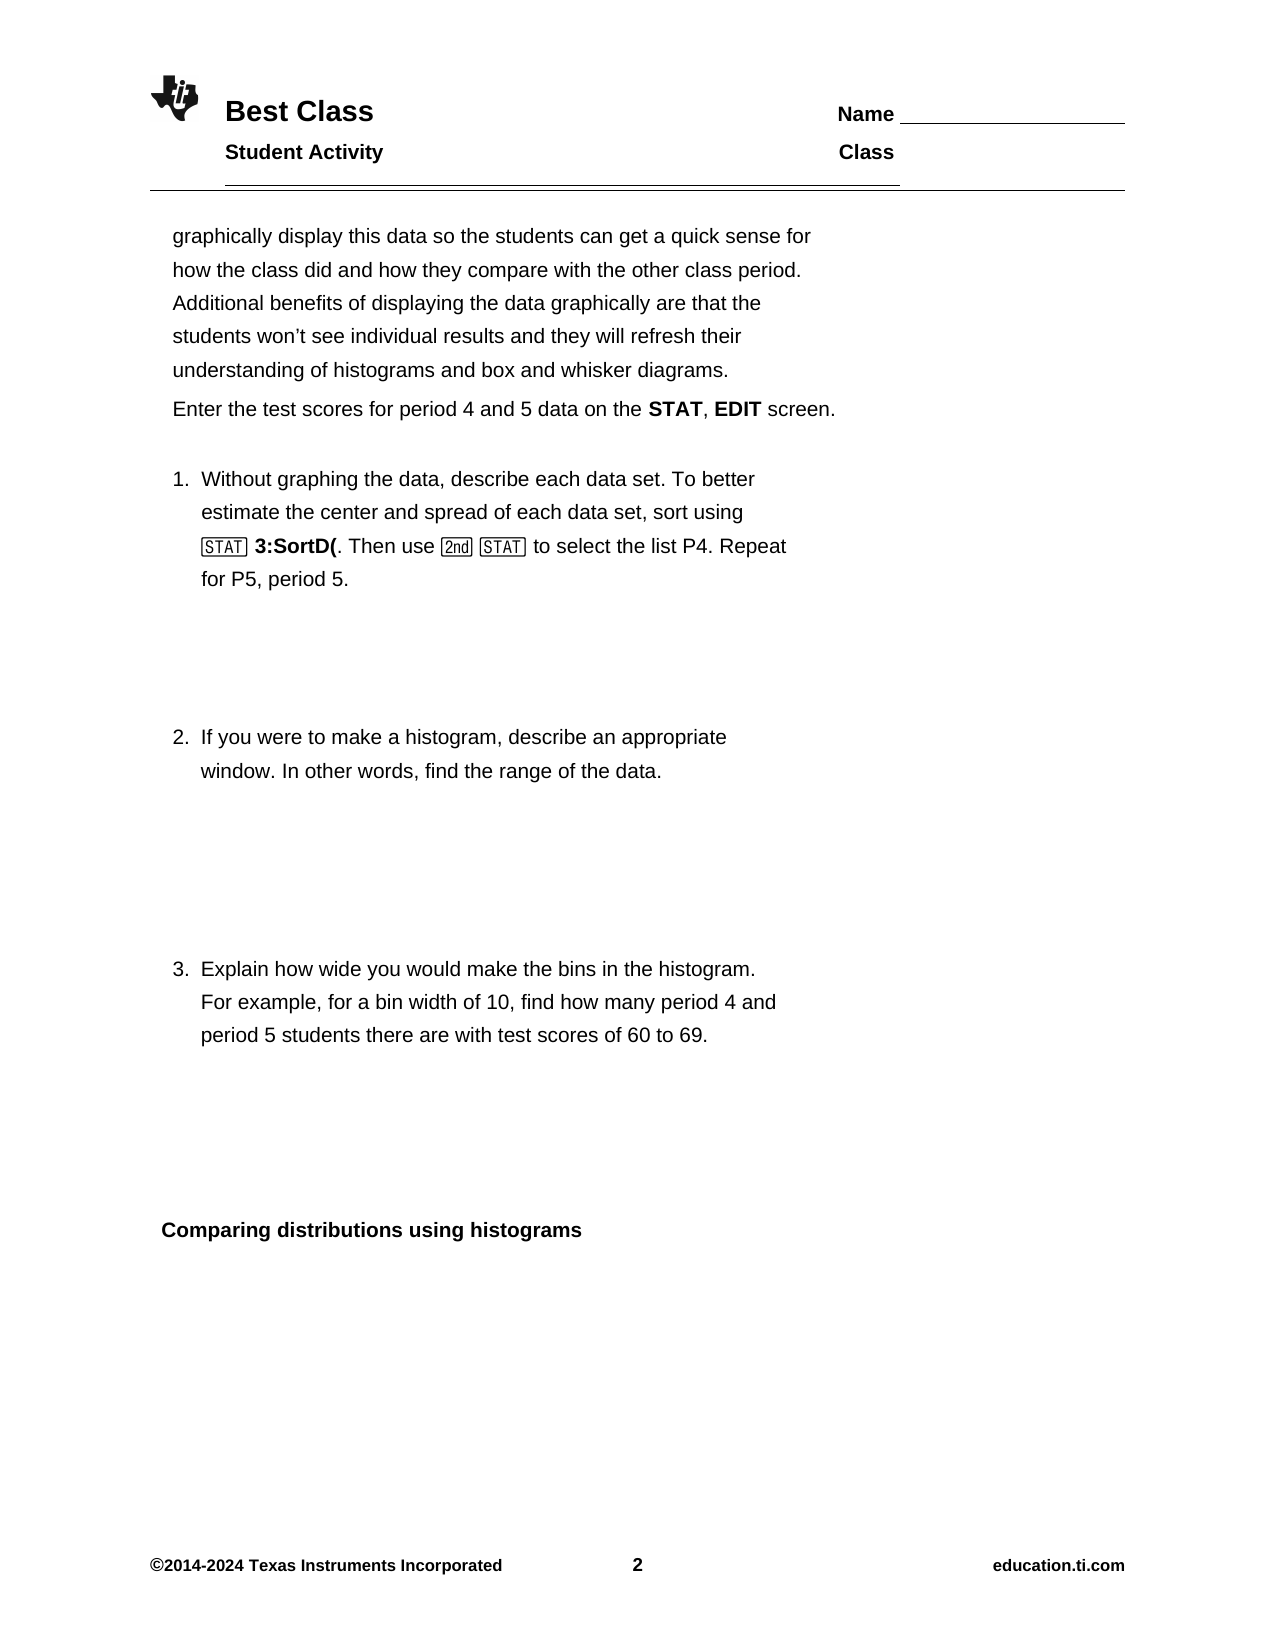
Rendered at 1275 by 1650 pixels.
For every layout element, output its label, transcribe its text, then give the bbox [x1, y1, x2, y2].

table_header [150, 215, 1146, 1213]
picture [150, 75, 199, 122]
table_cell Comparing distributions using histograms [150, 1213, 1146, 1254]
